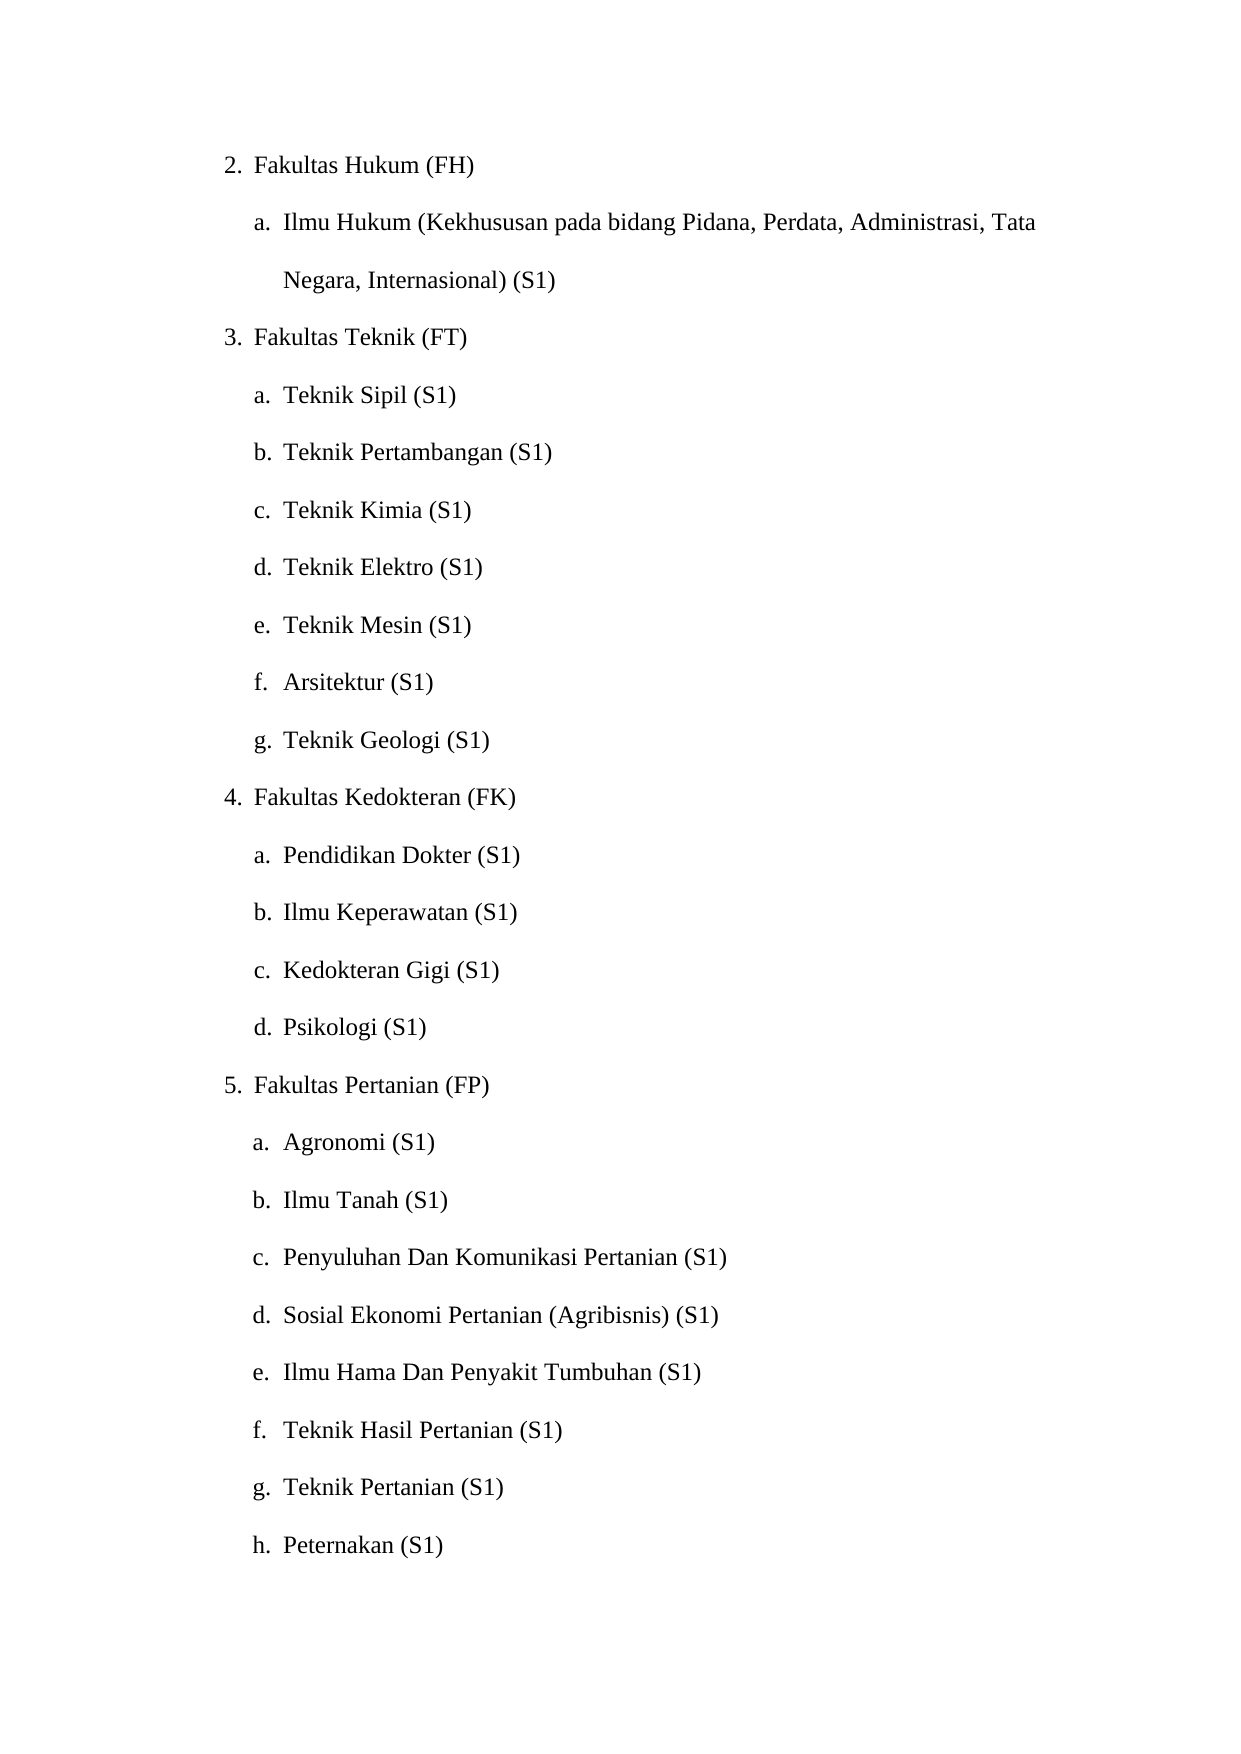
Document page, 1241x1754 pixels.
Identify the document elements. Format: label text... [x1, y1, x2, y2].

list Teknik Mesin (S1) [253, 610, 1090, 639]
list Psikologi (S1) [253, 1012, 1090, 1041]
list Ilmu Hama Dan Penyakit Tumbuhan (S1) [252, 1357, 1090, 1386]
list Ilmu Tanah (S1) [252, 1185, 1090, 1214]
list Penyuluhan Dan Komunikasi Pertanian (S1) [252, 1242, 1090, 1271]
list Fakultas Pertanian (FP) [224, 1070, 1090, 1099]
list Pendidikan Dokter (S1) [253, 840, 1090, 869]
list Arsitektur (S1) [253, 667, 1090, 696]
list Teknik Pertanian (S1) [252, 1472, 1090, 1501]
list Fakultas Kedokteran (FK) [224, 782, 1090, 811]
list Teknik Elektro (S1) [253, 552, 1090, 581]
list Peternakan (S1) [252, 1530, 1090, 1559]
list Ilmu Hukum (Kekhususan pada bidang Pidana, Perdata, Administrasi, Tata Negara, Internasional) (S1) [253, 207, 1090, 294]
list Teknik Hasil Pertanian (S1) [252, 1415, 1090, 1444]
list Fakultas Hukum (FH) [224, 150, 1090, 179]
list Teknik Sipil (S1) [253, 380, 1090, 409]
list Fakultas Teknik (FT) [224, 322, 1090, 351]
list Kedokteran Gigi (S1) [253, 955, 1090, 984]
list Ilmu Keperawatan (S1) [253, 897, 1090, 926]
list Teknik Kimia (S1) [253, 495, 1090, 524]
list Teknik Pertambangan (S1) [253, 437, 1090, 466]
list Teknik Geologi (S1) [253, 725, 1090, 754]
list Sosial Ekonomi Pertanian (Agribisnis) (S1) [252, 1300, 1090, 1329]
list Agronomi (S1) [252, 1127, 1090, 1156]
